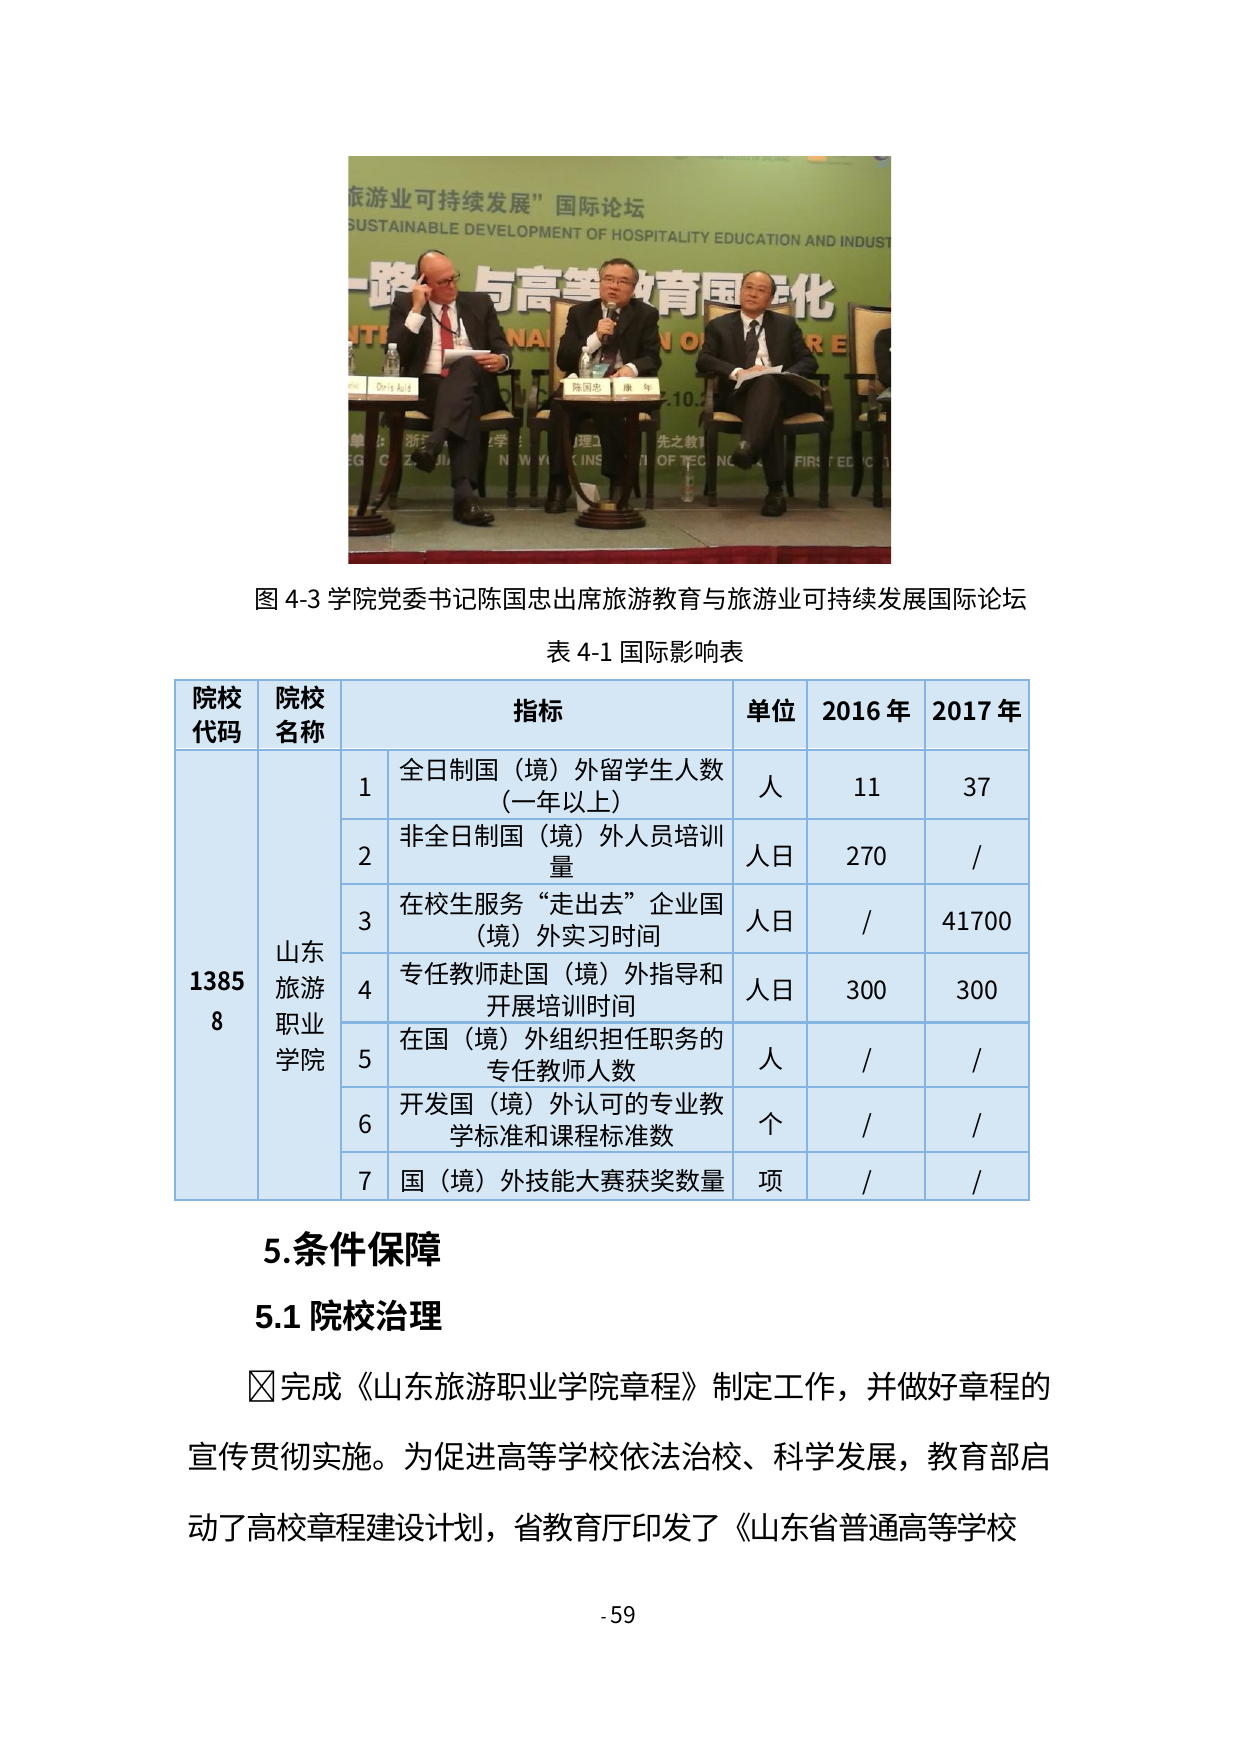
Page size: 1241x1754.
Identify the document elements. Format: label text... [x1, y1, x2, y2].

picture [348, 156, 892, 564]
table_cell 41700 [926, 885, 1028, 952]
table_cell 5 [342, 1024, 387, 1086]
table_cell 开发国（境）外认可的专业教 学标准和课程标准数 [389, 1088, 732, 1151]
table_header 单位 [734, 681, 806, 748]
table_cell / [926, 1088, 1028, 1151]
table_cell / [926, 1024, 1028, 1086]
table_header 院校 名称 [259, 681, 340, 748]
table_cell / [808, 1153, 924, 1199]
table_cell 270 [808, 820, 924, 883]
table_header 指标 [342, 681, 732, 748]
text 表 4-1 国际影响表 [268, 633, 1022, 669]
table_cell 全日制国（境）外留学生人数 （一年以上） [389, 751, 732, 818]
table_cell 6 [342, 1088, 387, 1151]
table_cell 人日 [734, 885, 806, 952]
table_cell 山东旅游职业学院 [259, 751, 340, 1199]
table_cell / [926, 820, 1028, 883]
table_cell 人日 [734, 954, 806, 1021]
table_cell 37 [926, 751, 1028, 818]
table_cell 在校生服务“走出去”企业国 （境）外实习时间 [389, 885, 732, 952]
subtitle 院校治理 [254, 1290, 1173, 1338]
subtitle 5.条件保障 [263, 1220, 1173, 1274]
table_cell 300 [926, 954, 1028, 1021]
table_cell 个 [734, 1088, 806, 1151]
table_cell 1385 8 [176, 751, 257, 1199]
table_cell 300 [808, 954, 924, 1021]
table_cell 3 [342, 885, 387, 952]
list 完成《山东旅游职业学院章程》制定工作，并做好章程的宣传贯彻实施。为促进高等学校依法治校、科学发展，教育部启动了高校章程建设计划，省教育厅印发了《山东省普通高等学校 [187, 1362, 1053, 1548]
table_cell 项 [734, 1153, 806, 1199]
table_cell / [926, 1153, 1028, 1199]
table_header 2016 年 [808, 681, 924, 748]
table_header 院校 代码 [176, 681, 257, 748]
table_cell / [808, 1088, 924, 1151]
table_cell 1 [342, 751, 387, 818]
table_cell 在国（境）外组织担任职务的 专任教师人数 [389, 1024, 732, 1086]
table_cell 7 [342, 1153, 387, 1199]
table_cell 专任教师赴国（境）外指导和 开展培训时间 [389, 954, 732, 1021]
table_header 2017 年 [926, 681, 1028, 748]
table_cell 2 [342, 820, 387, 883]
text 图 4-3 学院党委书记陈国忠出席旅游教育与旅游业可持续发展国际论坛 [254, 580, 1173, 616]
table_cell 4 [342, 954, 387, 1021]
table_cell 人 [734, 751, 806, 818]
table_cell 非全日制国（境）外人员培训 量 [389, 820, 732, 883]
table_cell / [808, 1024, 924, 1086]
table_cell / [808, 885, 924, 952]
table_cell 人 [734, 1024, 806, 1086]
table_cell 人日 [734, 820, 806, 883]
table_cell 11 [808, 751, 924, 818]
table_cell 国（境）外技能大赛获奖数量 [389, 1153, 732, 1199]
